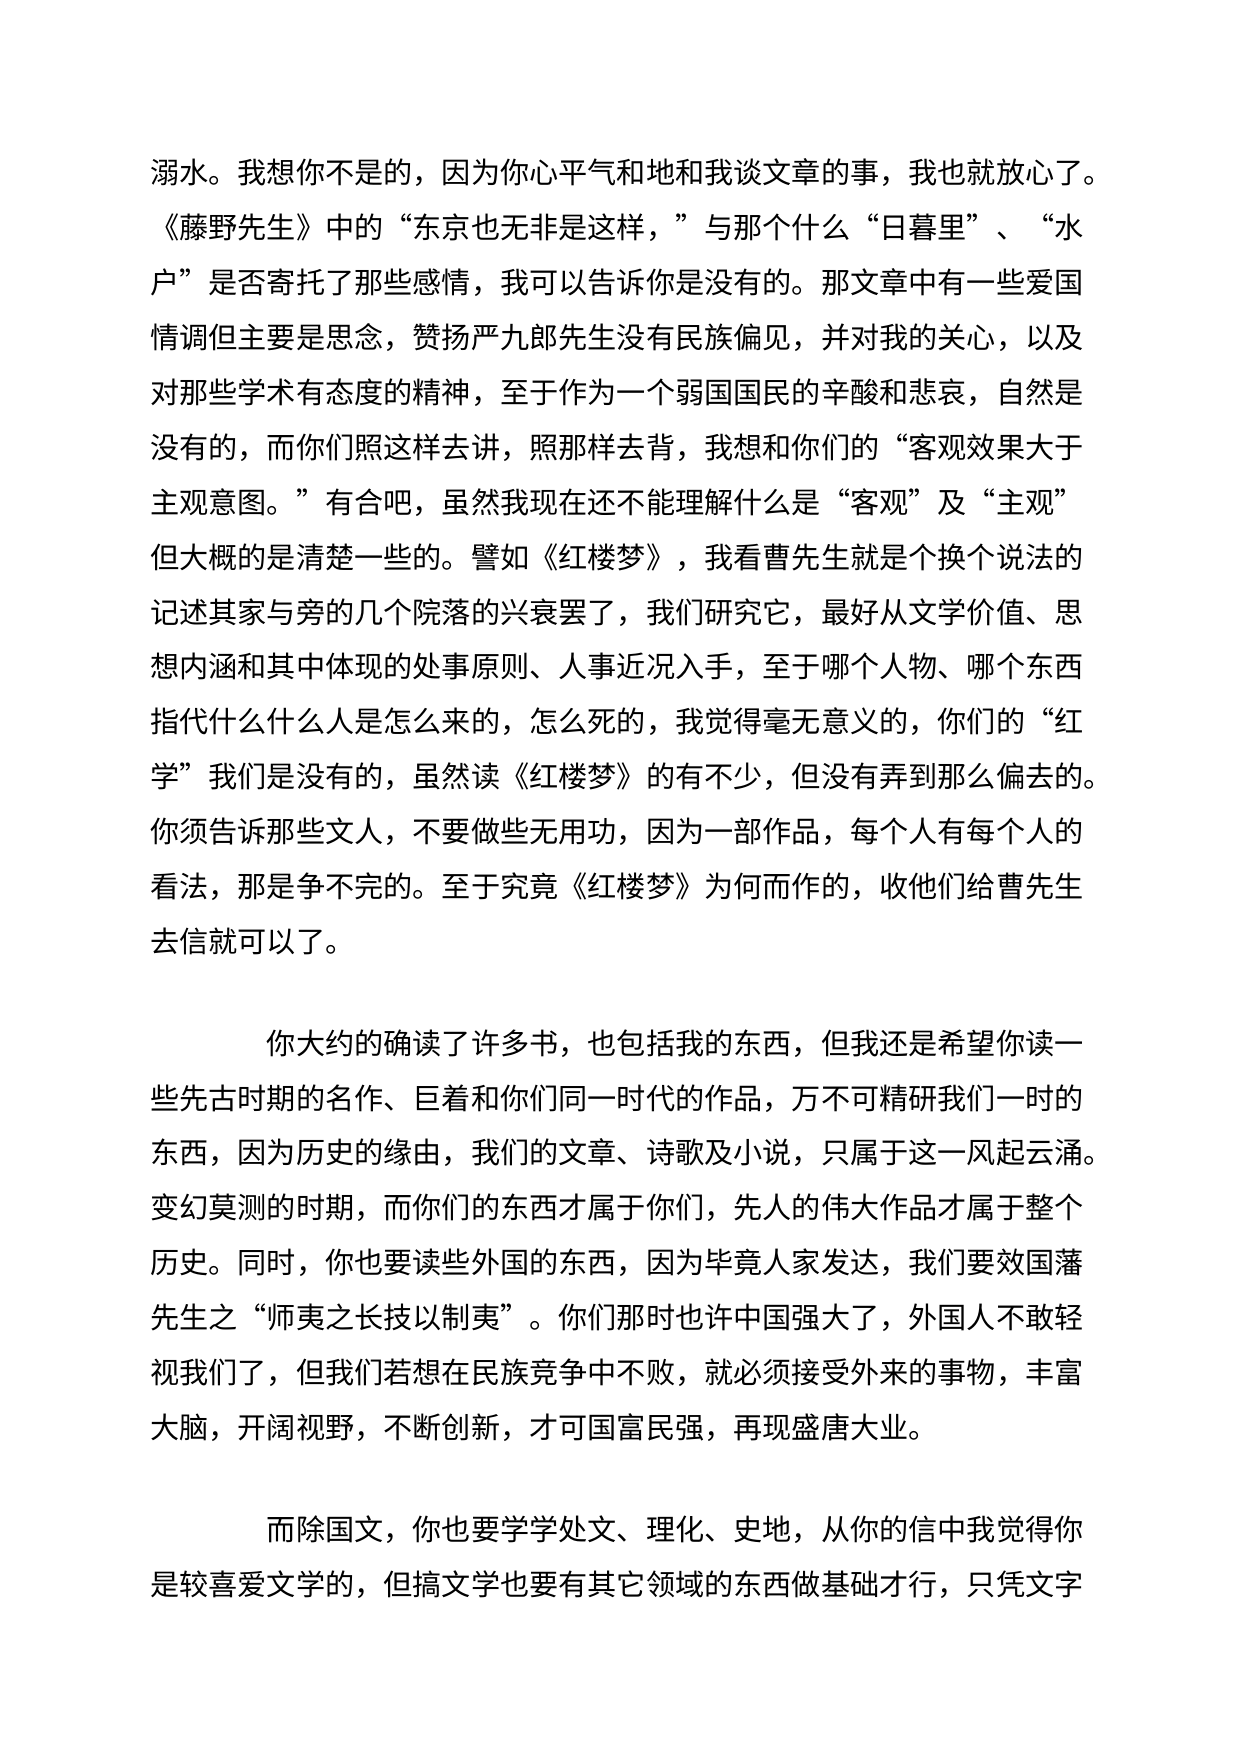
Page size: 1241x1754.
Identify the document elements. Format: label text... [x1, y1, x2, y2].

text 你大约的确读了许多书，也包括我的东西，但我还是希望你读一些先古时期的名作、巨着和你们同一时代的作品，万不可精研我们一时的东西，因为历史的缘由，我们的文章、诗歌及小说，只属于这一风起云涌。变幻莫测的时期，而你们的东西才属于你们，先人的伟大作品才属于整个历史。同时，你也要读些外国的东西，因为毕竟人家发达，我们要效国藩先生之“师夷之长技以制夷”。你们那时也许中国强大了，外国人不敢轻视我们了，但我们若想在民族竞争中不败，就必须接受外来的事物，丰富大脑，开阔视野，不断创新，才可国富民强，再现盛唐大业。 [150, 1020, 1090, 1447]
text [150, 1506, 1090, 1603]
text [150, 150, 1090, 961]
